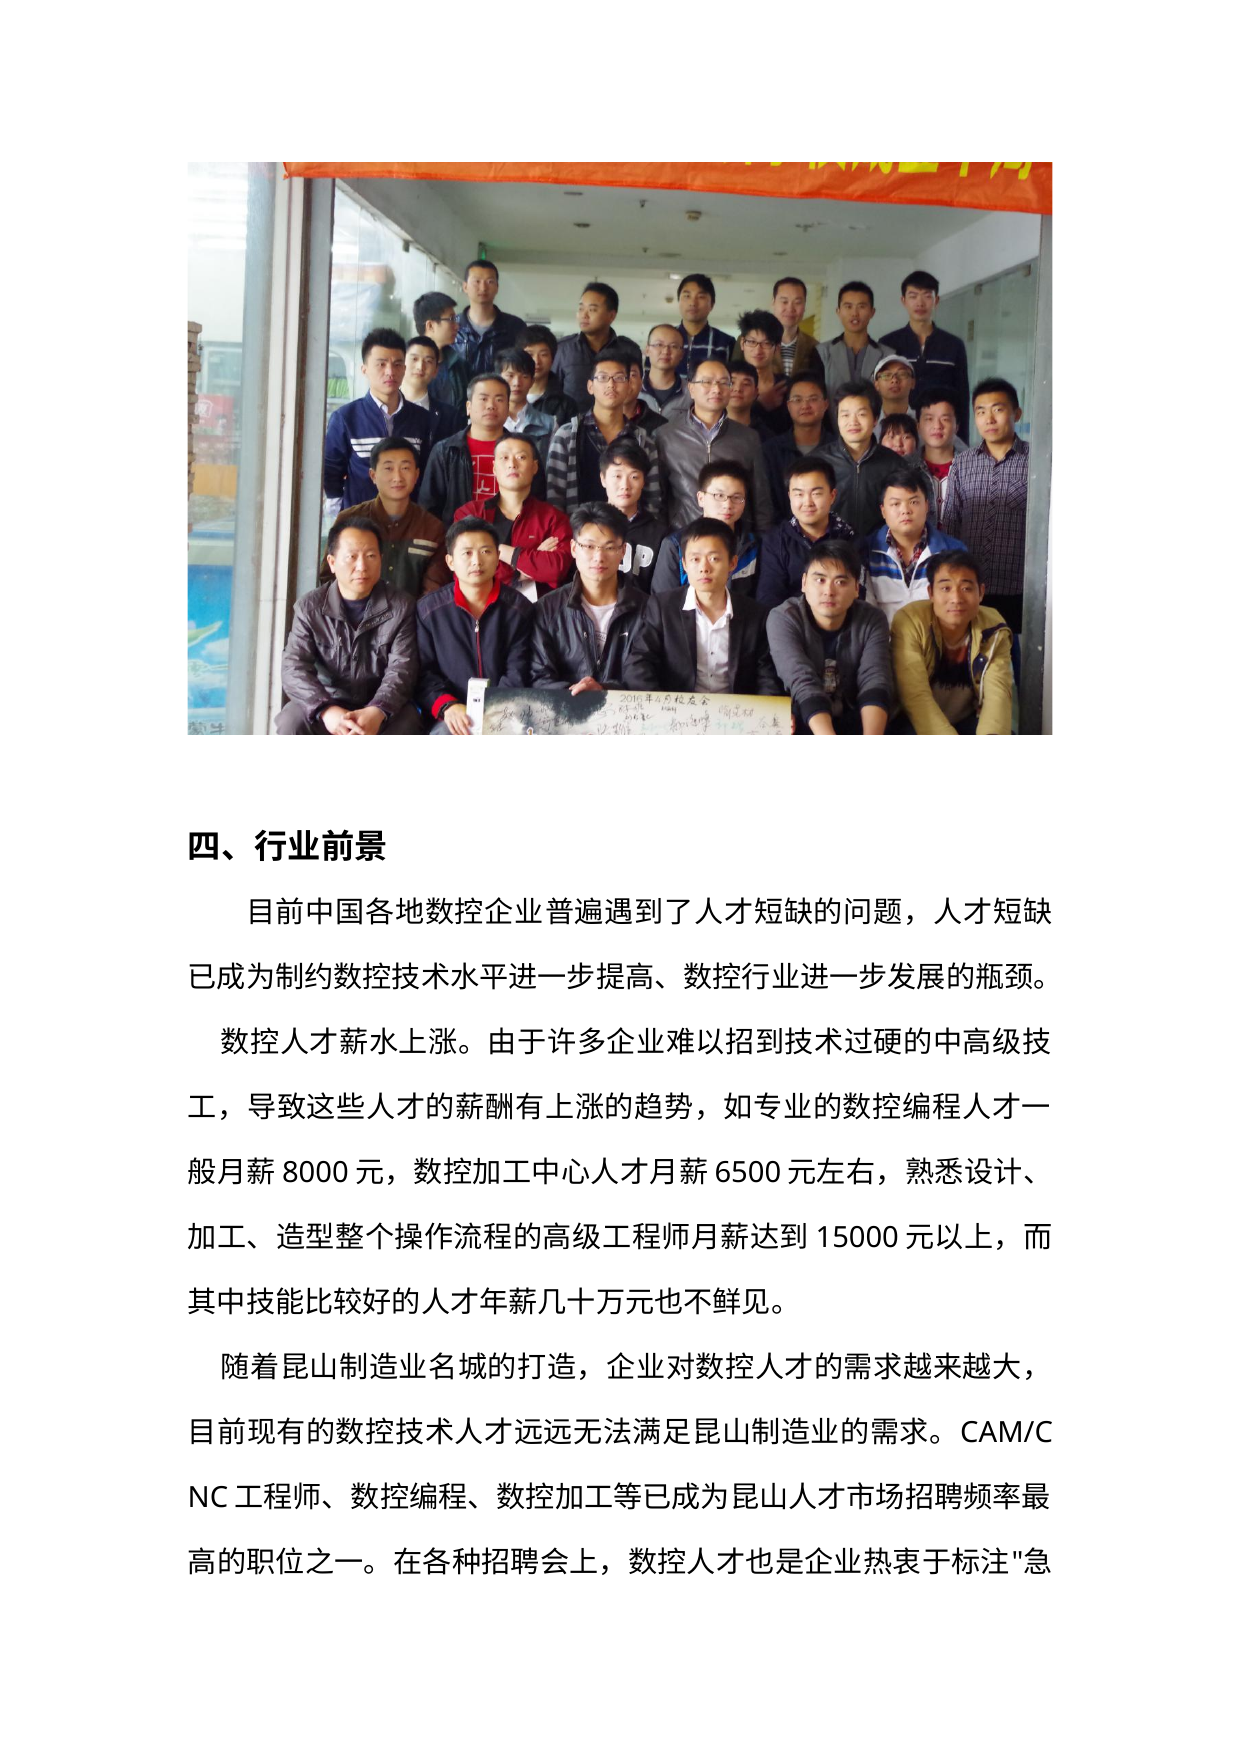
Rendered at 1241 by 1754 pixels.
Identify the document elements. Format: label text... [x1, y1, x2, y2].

picture [187, 162, 1053, 735]
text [187, 877, 1053, 1592]
text 四、行业前景 [187, 812, 1053, 877]
